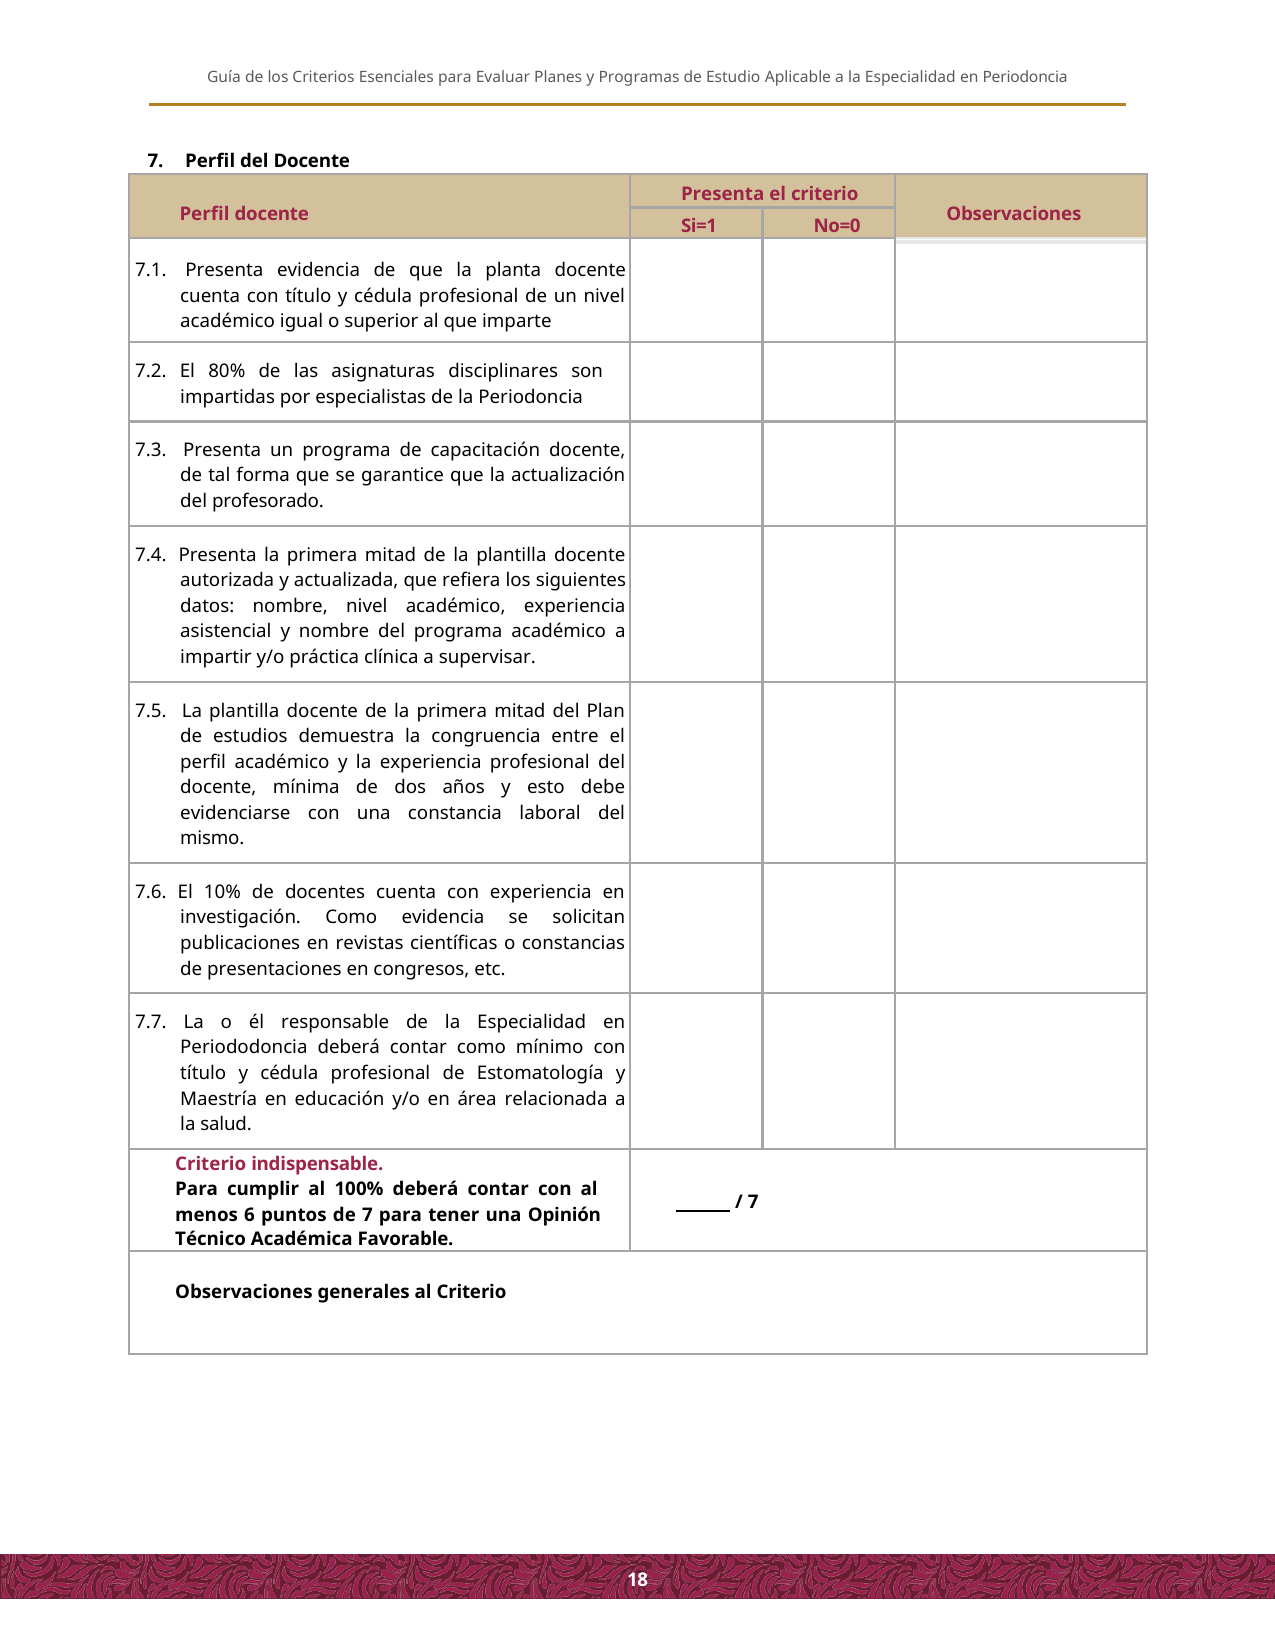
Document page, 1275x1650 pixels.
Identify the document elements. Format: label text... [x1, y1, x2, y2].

table_cell [896, 864, 1146, 992]
table_cell [631, 527, 761, 681]
table_cell Si=1 [631, 209, 761, 237]
table_cell [764, 239, 894, 341]
table_cell [631, 343, 761, 420]
table_cell [896, 994, 1146, 1148]
table_cell [896, 683, 1146, 862]
table_cell Criterio indispensable. Para cumplir al 100% deberá contar con al menos 6 puntos de 7 para tener una Opinión Técnico Académica Favorable. [130, 1150, 629, 1250]
table_cell [896, 423, 1146, 525]
table_cell [764, 864, 894, 992]
table_cell [896, 343, 1146, 420]
table_header Presenta el criterio [631, 175, 894, 206]
table_cell / 7 [631, 1150, 1146, 1250]
table_cell [764, 683, 894, 862]
table_cell Observaciones generales al Criterio [130, 1252, 1146, 1352]
table_cell 7.1. Presenta evidencia de que la planta docente cuenta con título y cédula profesional de un nivel académico igual o superior al que imparte [130, 239, 629, 341]
table_cell [896, 527, 1146, 681]
table_cell [631, 994, 761, 1148]
table_cell [764, 994, 894, 1148]
list Perfil del Docente [147, 147, 1192, 173]
table_header Observaciones [896, 175, 1146, 237]
table_cell [764, 343, 894, 420]
table_cell No=0 [764, 209, 894, 237]
table_cell [631, 239, 761, 341]
table_cell [764, 423, 894, 525]
table_cell 7.3. Presenta un programa de capacitación docente, de tal forma que se garantice que la actualización del profesorado. [130, 423, 629, 525]
table_header Perfil docente [130, 175, 629, 237]
table_cell 7.6. El 10% de docentes cuenta con experiencia en investigación. Como evidencia se solicitan publicaciones en revistas científicas o constancias de presentaciones en congresos, etc. [130, 864, 629, 992]
table_cell [896, 244, 1146, 341]
table_cell 7.5. La plantilla docente de la primera mitad del Plan de estudios demuestra la congruencia entre el perfil académico y la experiencia profesional del docente, mínima de dos años y esto debe evidenciarse con una constancia laboral del mismo. [130, 683, 629, 862]
table_cell 7.2. El 80% de las asignaturas disciplinares son impartidas por especialistas de la Periodoncia [130, 343, 629, 420]
table_cell [631, 683, 761, 862]
table_cell [631, 423, 761, 525]
table_cell [764, 527, 894, 681]
table_cell 7.7. La o él responsable de la Especialidad en Periododoncia deberá contar como mínimo con título y cédula profesional de Estomatología y Maestría en educación y/o en área relacionada a la salud. [130, 994, 629, 1148]
table_cell [631, 864, 761, 992]
table_cell 7.4. Presenta la primera mitad de la plantilla docente autorizada y actualizada, que refiera los siguientes datos: nombre, nivel académico, experiencia asistencial y nombre del programa académico a impartir y/o práctica clínica a supervisar. [130, 527, 629, 681]
picture [0, 1554, 1275, 1599]
